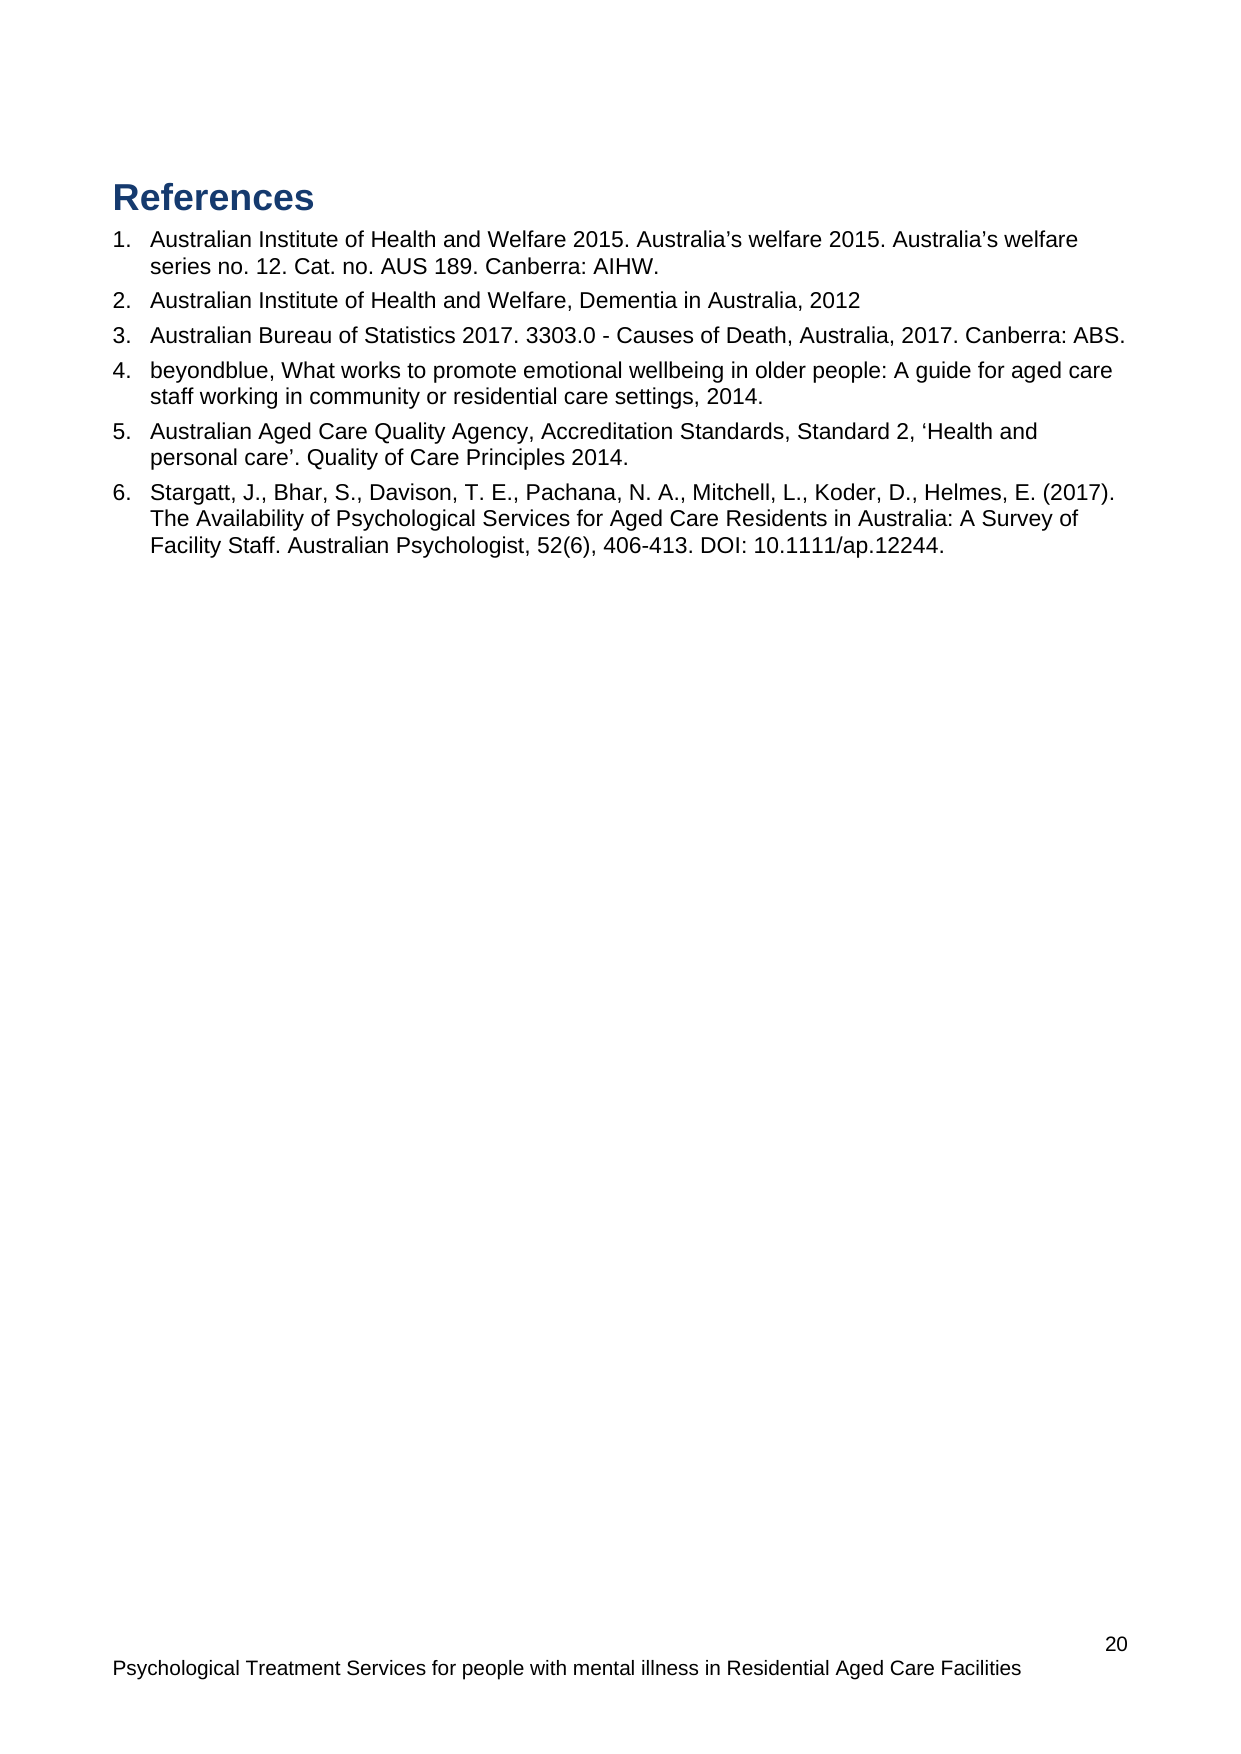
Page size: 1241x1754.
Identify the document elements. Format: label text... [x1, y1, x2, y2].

subtitle References [112, 175, 1128, 218]
list Australian Institute of Health and Welfare 2015. Australia’s welfare 2015. Australia’s welfare series no. 12. Cat. no. AUS 189. Canberra: AIHW. [112, 226, 1128, 279]
list Australian Bureau of Statistics 2017. 3303.0 - Causes of Death, Australia, 2017. Canberra: ABS. [112, 322, 1128, 348]
list Australian Aged Care Quality Agency, Accreditation Standards, Standard 2, ‘Health and personal care’. Quality of Care Principles 2014. [112, 418, 1128, 471]
list Australian Institute of Health and Welfare, Dementia in Australia, 2012 [112, 287, 1128, 314]
list beyondblue, What works to promote emotional wellbeing in older people: A guide for aged care staff working in community or residential care settings, 2014. [112, 357, 1128, 409]
list Stargatt, J., Bhar, S., Davison, T. E., Pachana, N. A., Mitchell, L., Koder, D., Helmes, E. (2017). The Availability of Psychological Services for Aged Care Residents in Australia: A Survey of Facility Staff. Australian Psychologist, 52(6), 406-413. DOI: 10.1111/ap.12244. [112, 479, 1128, 558]
